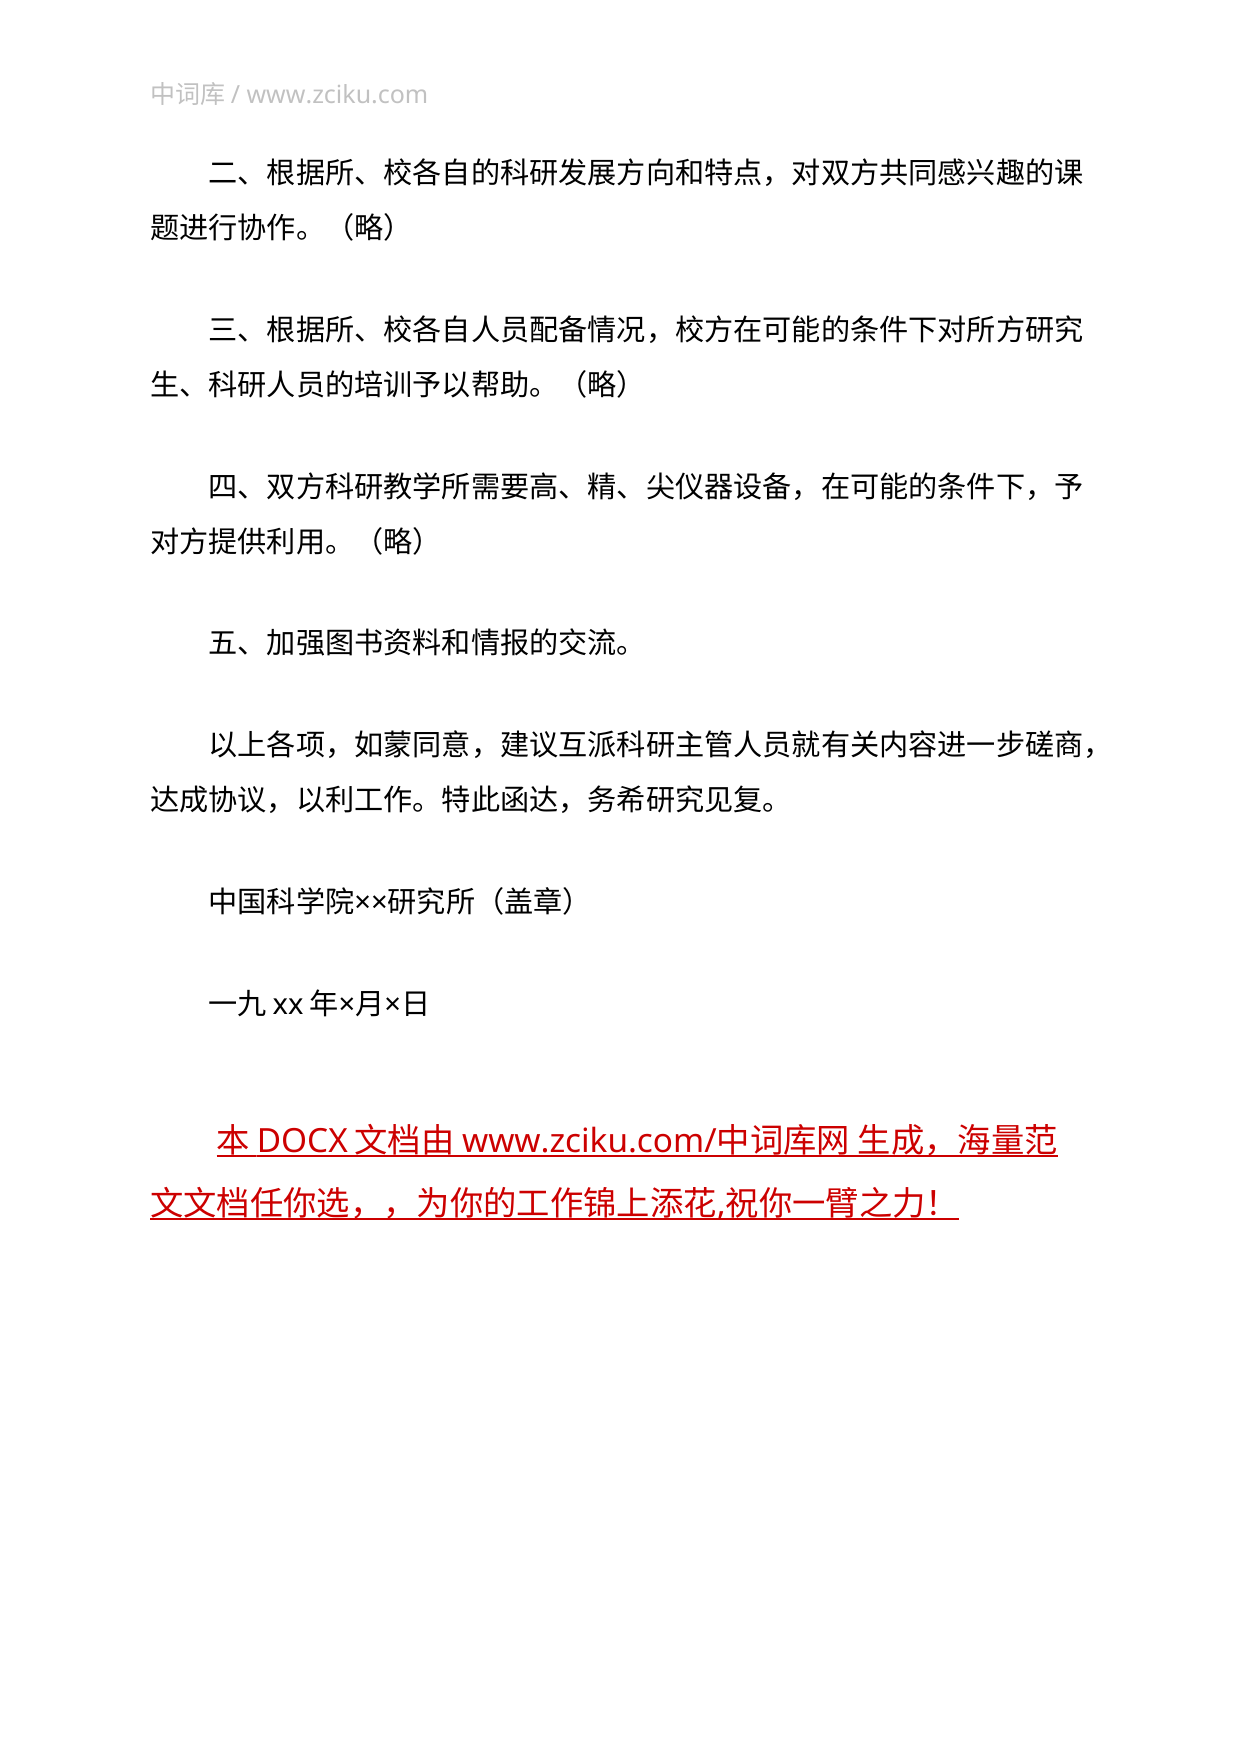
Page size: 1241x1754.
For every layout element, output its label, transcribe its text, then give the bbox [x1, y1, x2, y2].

text 一九xx年×月×日 [150, 980, 1090, 1023]
text 三、根据所、校各自人员配备情况，校方在可能的条件下对所方研究生、科研人员的培训予以帮助。（略） [150, 307, 1090, 404]
text 二、根据所、校各自的科研发展方向和特点，对双方共同感兴趣的课题进行协作。（略） [150, 150, 1090, 247]
text 以上各项，如蒙同意，建议互派科研主管人员就有关内容进一步磋商，达成协议，以利工作。特此函达，务希研究见复。 [150, 722, 1090, 819]
text 四、双方科研教学所需要高、精、尖仪器设备，在可能的条件下，予对方提供利用。（略） [150, 463, 1090, 561]
text 五、加强图书资料和情报的交流。 [150, 620, 1090, 662]
text 中国科学院××研究所（盖章） [150, 878, 1090, 921]
text 本DOCX文档由 www.zciku.com/中词库网 生成，海量范文文档任你选，，为你的工作锦上添花,祝你一臂之力！ [150, 1114, 1090, 1225]
